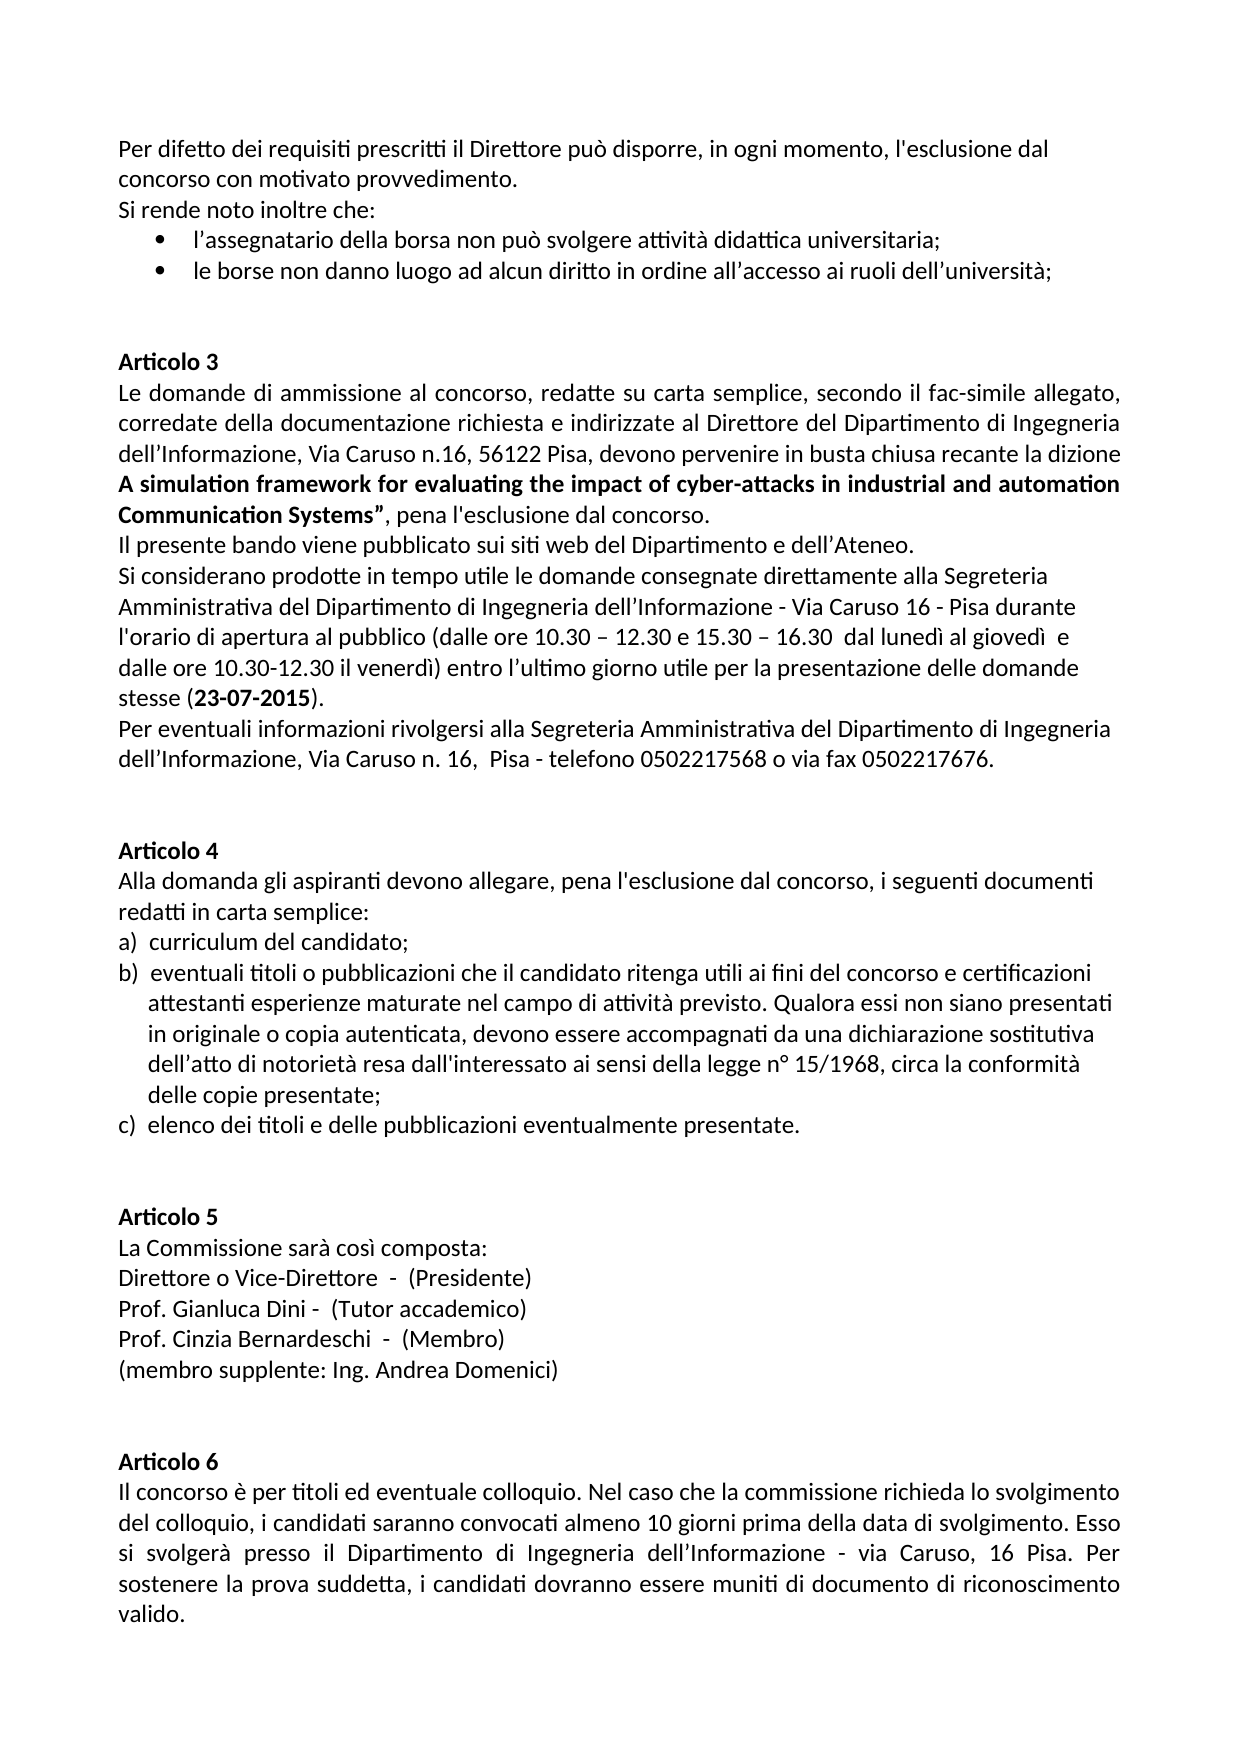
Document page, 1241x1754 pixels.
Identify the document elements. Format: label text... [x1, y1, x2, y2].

list l’assegnatario della borsa non può svolgere attività didattica universitaria; [156, 224, 1122, 255]
text Alla domanda gli aspiranti devono allegare, pena l'esclusione dal concorso, i seguenti documenti redatti in carta semplice: [118, 865, 1122, 926]
text Articolo 3 [118, 347, 1122, 377]
text Per eventuali informazioni rivolgersi alla Segreteria Amministrativa del Dipartimento di Ingegneria dell’Informazione, Via Caruso n. 16, Pisa - telefono 0502217568 o via fax 0502217676. [118, 713, 1122, 774]
text Direttore o Vice-Direttore - (Presidente) [118, 1262, 1122, 1293]
text Le domande di ammissione al concorso, redatte su carta semplice, secondo il fac-simile allegato, corredate della documentazione richiesta e indirizzate al Direttore del Dipartimento di Ingegneria dell’Informazione, Via Caruso n.16, 56122 Pisa, devono pervenire in busta chiusa recante la dizione A simulation framework for evaluating the impact of cyber-attacks in industrial and automation Communication Systems”, pena l'esclusione dal concorso. [118, 377, 1122, 530]
text a) curriculum del candidato; [118, 926, 1122, 957]
text Articolo 6 [118, 1446, 1122, 1477]
text Prof. Gianluca Dini - (Tutor accademico) [118, 1293, 1122, 1323]
text Il presente bando viene pubblicato sui siti web del Dipartimento e dell’Ateneo. [118, 530, 1122, 560]
text Il concorso è per titoli ed eventuale colloquio. Nel caso che la commissione richieda lo svolgimento del colloquio, i candidati saranno convocati almeno 10 giorni prima della data di svolgimento. Esso si svolgerà presso il Dipartimento di Ingegneria dell’Informazione - via Caruso, 16 Pisa. Per sostenere la prova suddetta, i candidati dovranno essere muniti di documento di riconoscimento valido. [118, 1477, 1122, 1629]
text Articolo 4 [118, 835, 1122, 865]
text Si considerano prodotte in tempo utile le domande consegnate direttamente alla Segreteria Amministrativa del Dipartimento di Ingegneria dell’Informazione - Via Caruso 16 - Pisa durante l'orario di apertura al pubblico (dalle ore 10.30 – 12.30 e 15.30 – 16.30 dal lunedì al giovedì e dalle ore 10.30-12.30 il venerdì) entro l’ultimo giorno utile per la presentazione delle domande stesse (23-07-2015). [118, 560, 1122, 713]
text b) eventuali titoli o pubblicazioni che il candidato ritenga utili ai fini del concorso e certificazioni attestanti esperienze maturate nel campo di attività previsto. Qualora essi non siano presentati in originale o copia autenticata, devono essere accompagnati da una dichiarazione sostitutiva dell’atto di notorietà resa dall'interessato ai sensi della legge n° 15/1968, circa la conformità delle copie presentate; [118, 957, 1122, 1109]
text c) elenco dei titoli e delle pubblicazioni eventualmente presentate. [118, 1109, 1122, 1140]
text Si rende noto inoltre che: [118, 194, 1122, 224]
text La Commissione sarà così composta: [118, 1232, 1122, 1262]
text Prof. Cinzia Bernardeschi - (Membro) [118, 1323, 1122, 1354]
text Articolo 5 [118, 1201, 1122, 1232]
list le borse non danno luogo ad alcun diritto in ordine all’accesso ai ruoli dell’università; [156, 255, 1122, 286]
text (membro supplente: Ing. Andrea Domenici) [118, 1354, 1122, 1384]
text Per difetto dei requisiti prescritti il Direttore può disporre, in ogni momento, l'esclusione dal concorso con motivato provvedimento. [118, 133, 1122, 194]
